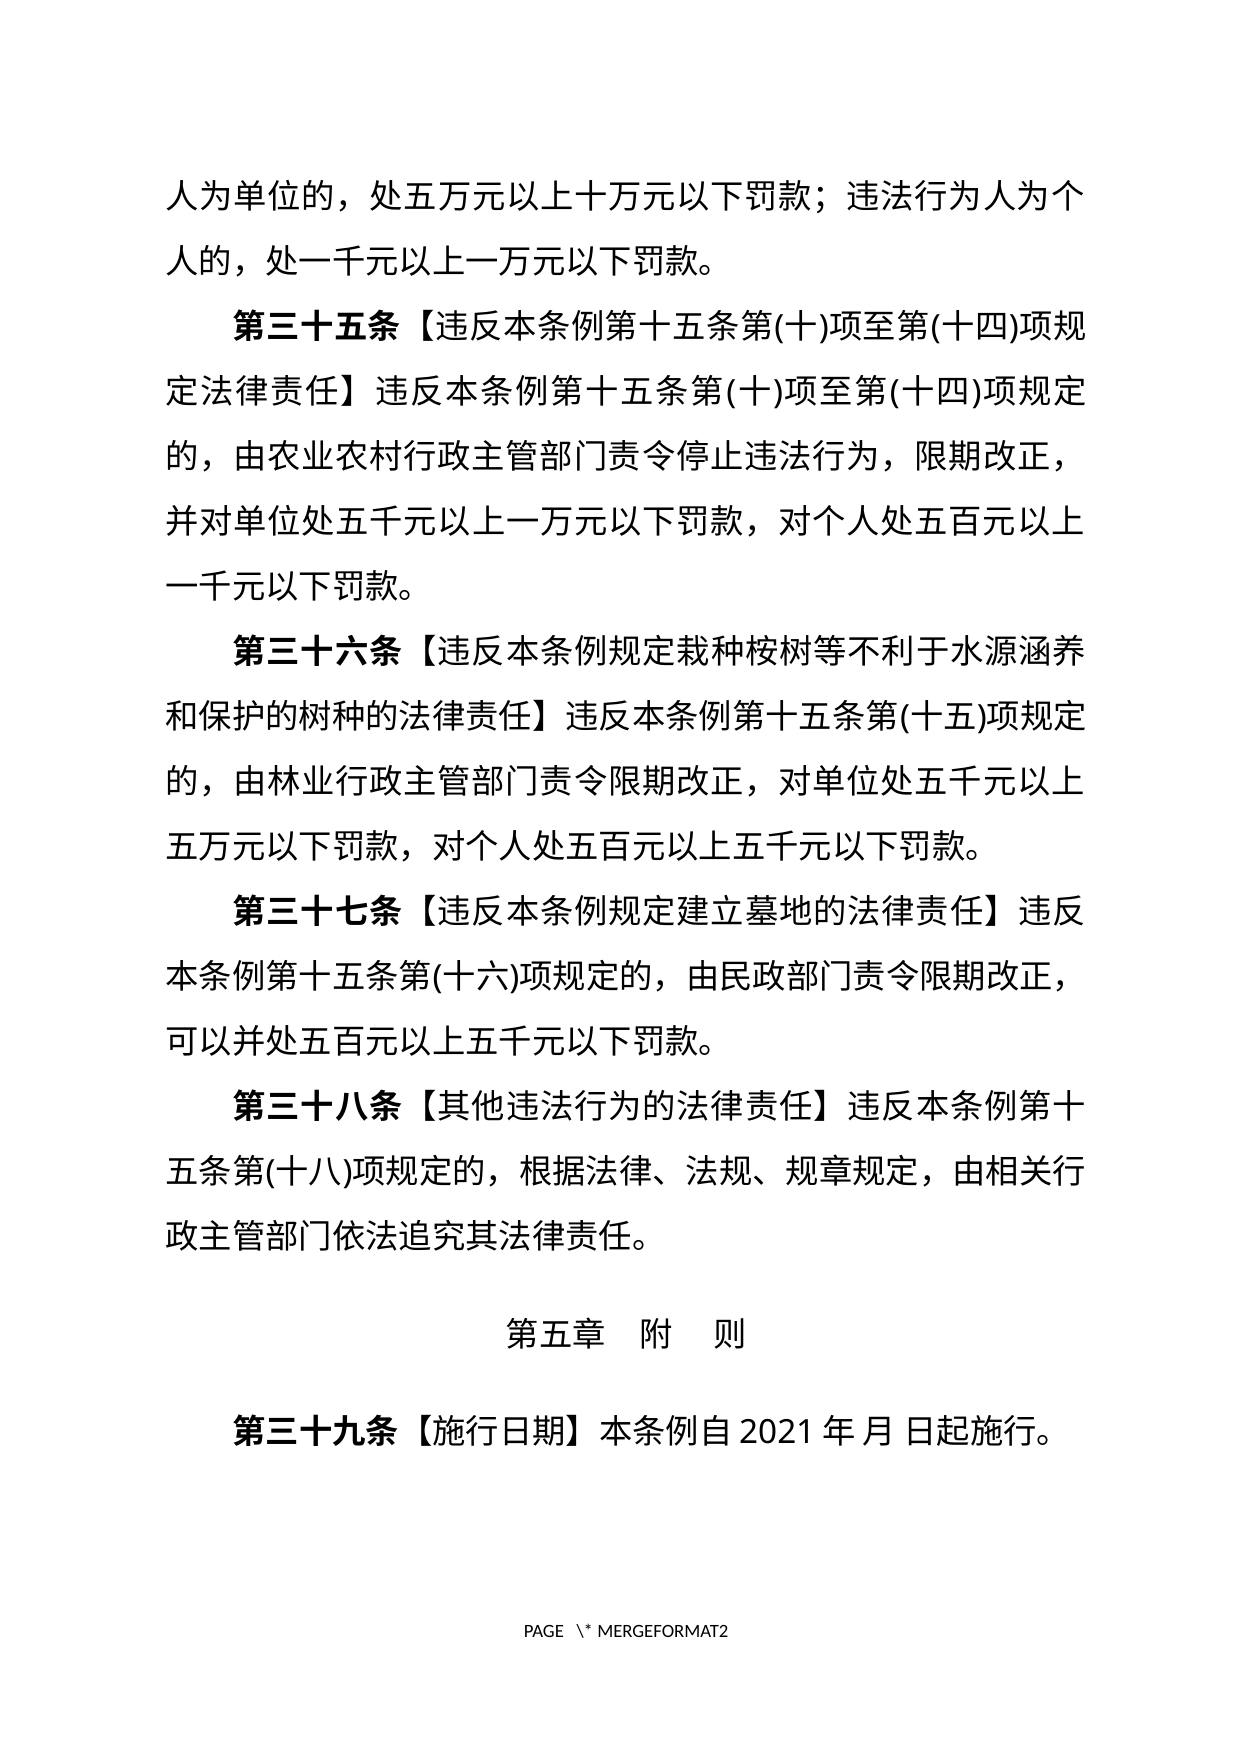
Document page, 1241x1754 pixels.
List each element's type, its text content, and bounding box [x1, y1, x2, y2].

text 第三十六条【违反本条例规定栽种桉树等不利于水源涵养和保护的树种的法律责任】违反本条例第十五条第(十五)项规定的，由林业行政主管部门责令限期改正，对单位处五千元以上五万元以下罚款，对个人处五百元以上五千元以下罚款。 [165, 617, 1087, 877]
text 第三十五条【违反本条例第十五条第(十)项至第(十四)项规定法律责任】违反本条例第十五条第(十)项至第(十四)项规定的，由农业农村行政主管部门责令停止违法行为，限期改正，并对单位处五千元以上一万元以下罚款，对个人处五百元以上一千元以下罚款。 [165, 292, 1087, 617]
text 第三十七条【违反本条例规定建立墓地的法律责任】违反本条例第十五条第(十六)项规定的，由民政部门责令限期改正，可以并处五百元以上五千元以下罚款。 [165, 877, 1087, 1072]
text 第三十八条【其他违法行为的法律责任】违反本条例第十五条第(十八)项规定的，根据法律、法规、规章规定，由相关行政主管部门依法追究其法律责任。 [165, 1072, 1087, 1267]
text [165, 162, 1087, 292]
text 第三十九条【施行日期】本条例自2021年 月 日起施行。 [165, 1397, 1087, 1462]
text 第五章 附 则 [165, 1299, 1087, 1364]
